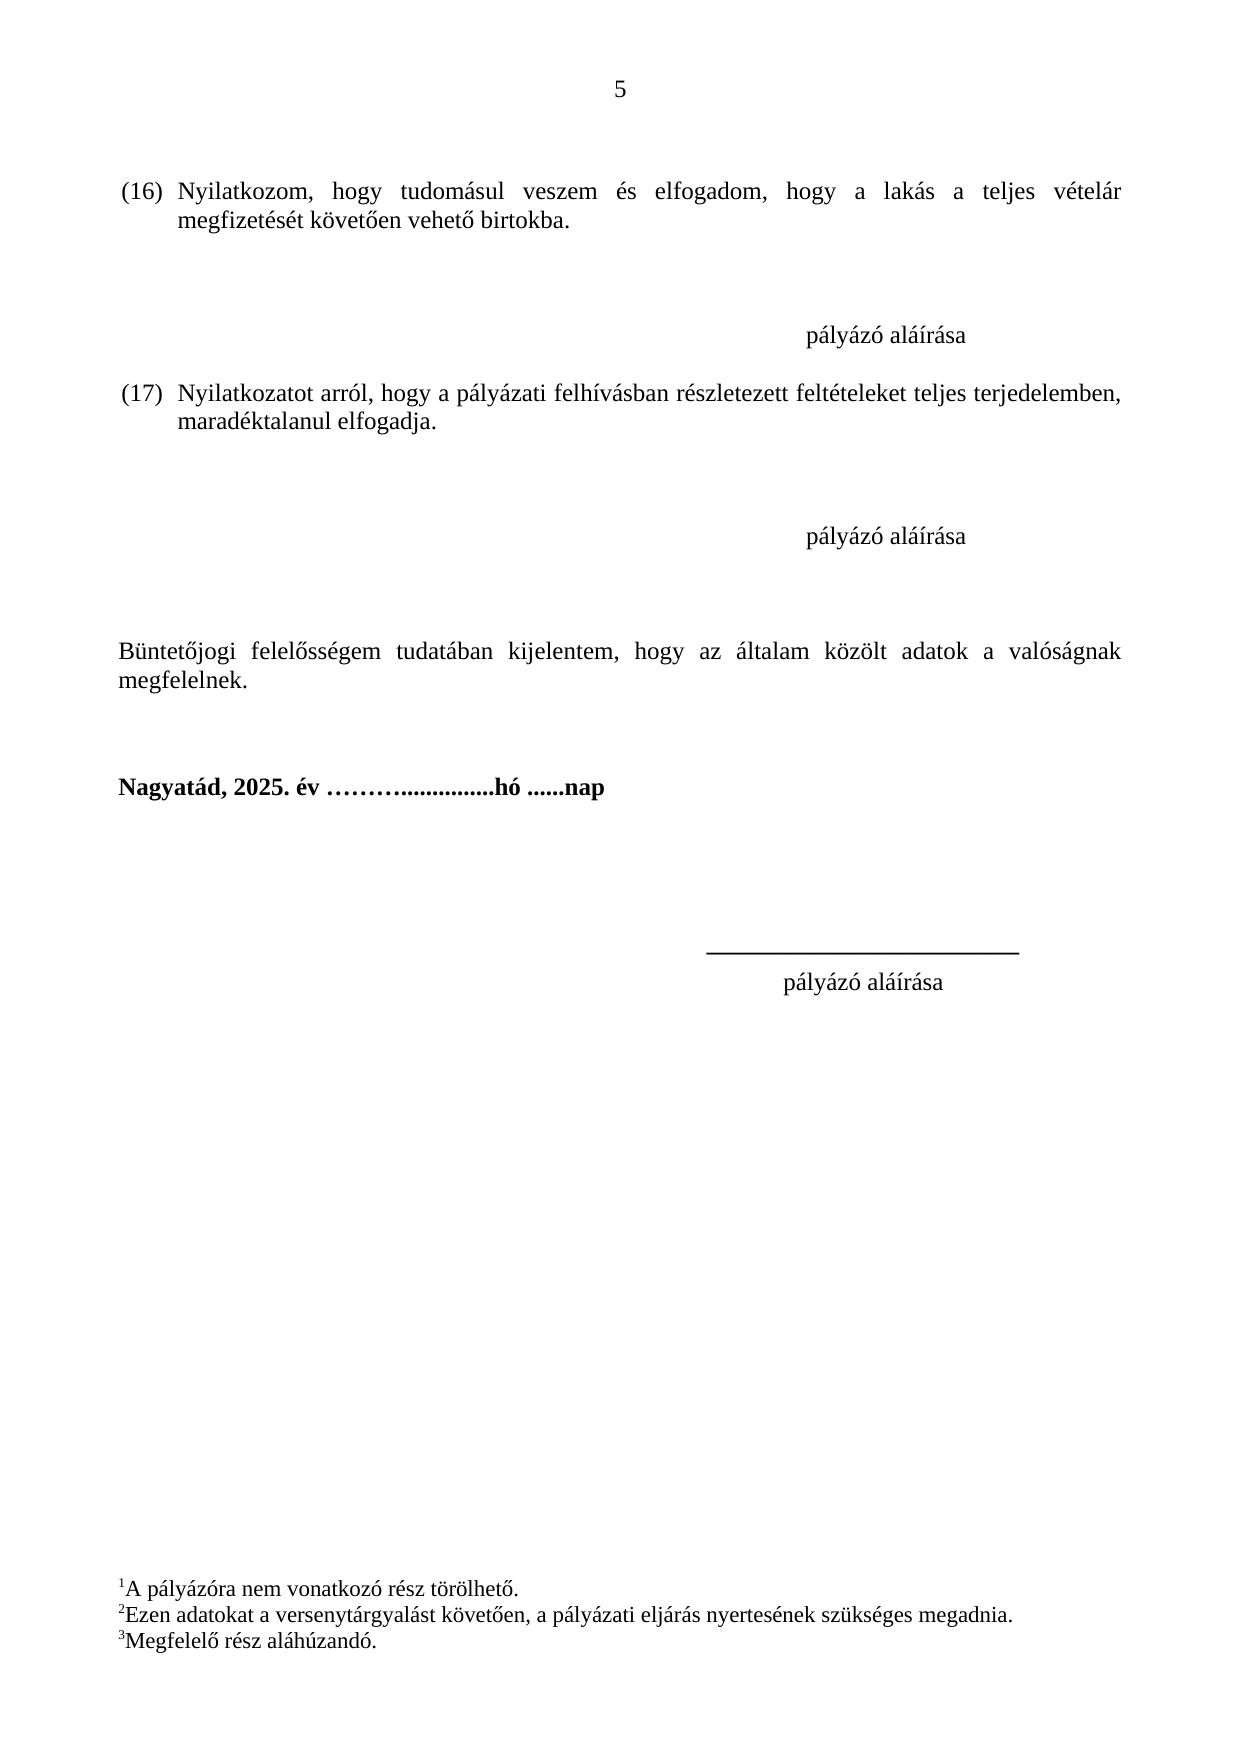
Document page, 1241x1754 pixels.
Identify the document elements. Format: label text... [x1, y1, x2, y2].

text pályázó aláírása [121, 320, 1122, 349]
text pályázó aláírása [118, 967, 1063, 996]
text (17) Nyilatkozatot arról, hogy a pályázati felhívásban részletezett feltételeket teljes terjedelemben, maradéktalanul elfogadja. [121, 378, 1122, 435]
text (16) Nyilatkozom, hogy tudomásul veszem és elfogadom, hogy a lakás a teljes vételár megfizetését követően vehető birtokba. [121, 176, 1122, 234]
text pályázó aláírása [121, 521, 1122, 550]
text Nagyatád, 2025. év ………...............hó ......nap [118, 772, 1063, 801]
text _________________________ [118, 928, 1063, 957]
text Büntetőjogi felelősségem tudatában kijelentem, hogy az általam közölt adatok a valóságnak megfelelnek. [118, 636, 1122, 694]
